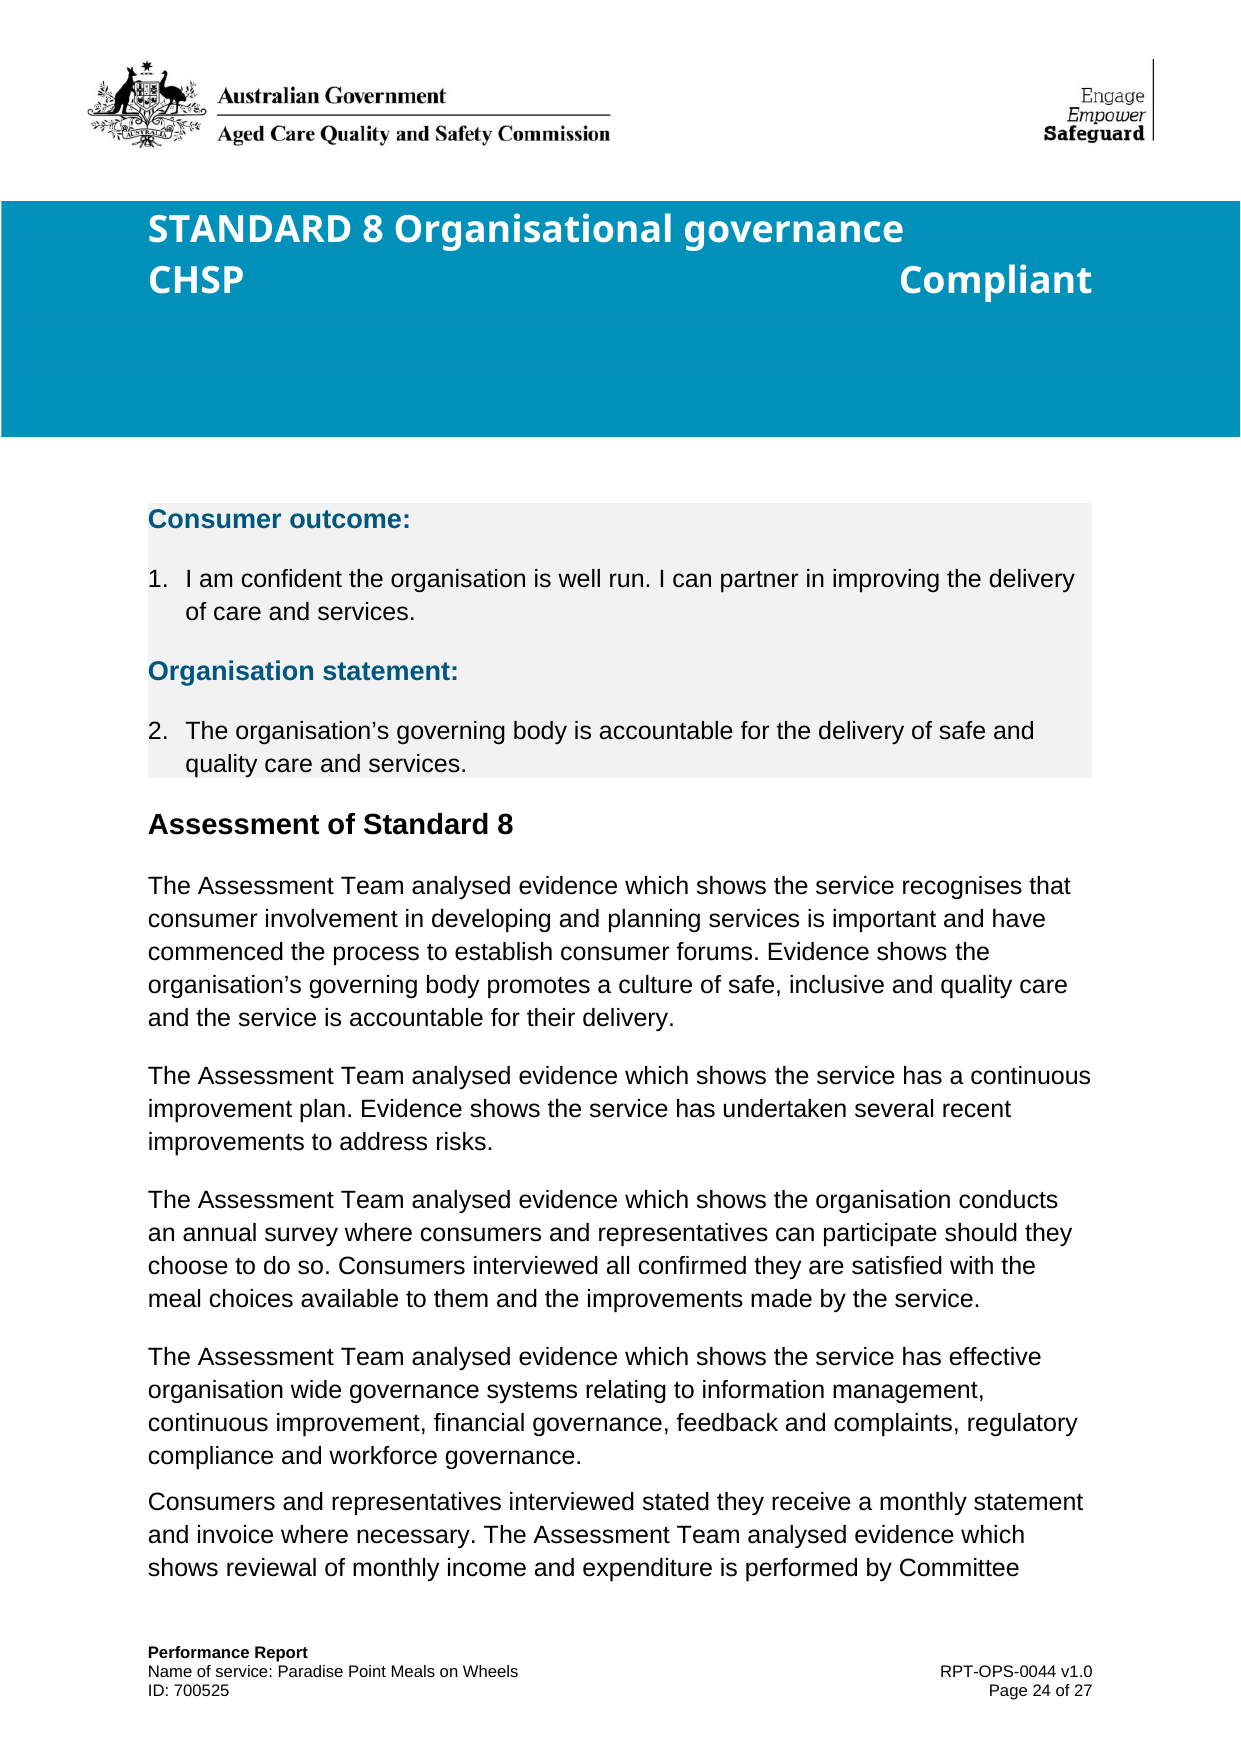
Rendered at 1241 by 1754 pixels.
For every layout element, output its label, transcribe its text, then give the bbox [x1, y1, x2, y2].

text The Assessment Team analysed evidence which shows the organisation conducts an annual survey where consumers and representatives can participate should they choose to do so. Consumers interviewed all confirmed they are satisfied with the meal choices available to them and the improvements made by the service. [148, 1185, 1092, 1313]
picture [1, 0, 1241, 169]
list The organisation’s governing body is accountable for the delivery of safe and quality care and services. [148, 716, 1092, 778]
subtitle CHSP Compliant [148, 253, 1092, 304]
text The Assessment Team analysed evidence which shows the service has effective organisation wide governance systems relating to information management, continuous improvement, financial governance, feedback and complaints, regulatory compliance and workforce governance. [148, 1342, 1092, 1470]
subtitle Organisation statement: [148, 655, 1092, 687]
subtitle STANDARD 8 Organisational governance [148, 202, 1092, 253]
list I am confident the organisation is well run. I can partner in improving the delivery of care and services. [148, 564, 1092, 626]
subtitle Assessment of Standard 8 [148, 807, 1092, 841]
text The Assessment Team analysed evidence which shows the service has a continuous improvement plan. Evidence shows the service has undertaken several recent improvements to address risks. [148, 1061, 1092, 1156]
subtitle Consumer outcome: [148, 503, 1092, 534]
text The Assessment Team analysed evidence which shows the service recognises that consumer involvement in developing and planning services is important and have commenced the process to establish consumer forums. Evidence shows the organisation’s governing body promotes a culture of safe, inclusive and quality care and the service is accountable for their delivery. [148, 871, 1092, 1032]
